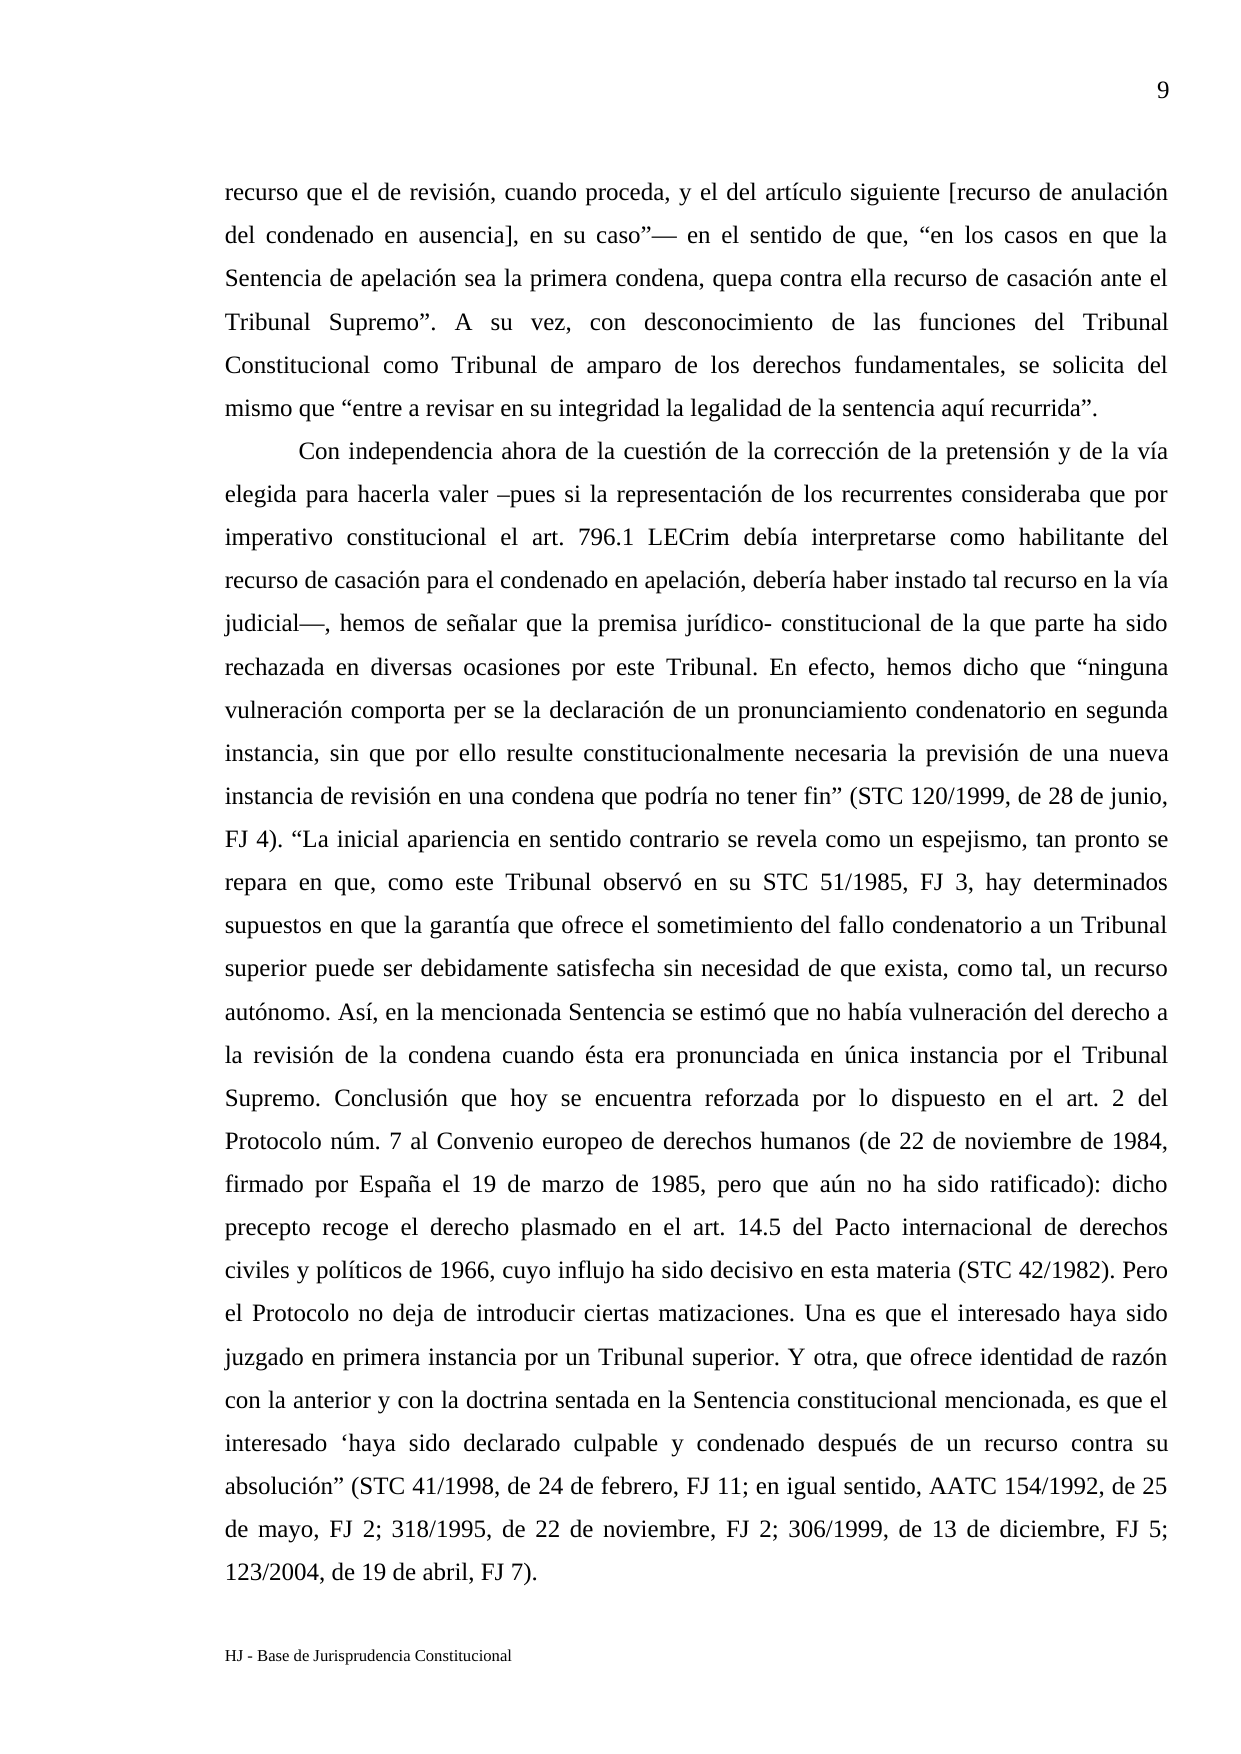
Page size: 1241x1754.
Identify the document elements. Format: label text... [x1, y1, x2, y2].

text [224, 177, 1169, 422]
text Con independencia ahora de la cuestión de la corrección de la pretensión y de la vía elegida para hacerla valer –pues si la representación de los recurrentes consideraba que por imperativo constitucional el art. 796.1 LECrim debía interpretarse como habilitante del recurso de casación para el condenado en apelación, debería haber instado tal recurso en la vía judicial—, hemos de señalar que la premisa jurídico- constitucional de la que parte ha sido rechazada en diversas ocasiones por este Tribunal. En efecto, hemos dicho que “ninguna vulneración comporta per se la declaración de un pronunciamiento condenatorio en segunda instancia, sin que por ello resulte constitucionalmente necesaria la previsión de una nueva instancia de revisión en una condena que podría no tener fin” (STC 120/1999, de 28 de junio, FJ 4). “La inicial apariencia en sentido contrario se revela como un espejismo, tan pronto se repara en que, como este Tribunal observó en su STC 51/1985, FJ 3, hay determinados supuestos en que la garantía que ofrece el sometimiento del fallo condenatorio a un Tribunal superior puede ser debidamente satisfecha sin necesidad de que exista, como tal, un recurso autónomo. Así, en la mencionada Sentencia se estimó que no había vulneración del derecho a la revisión de la condena cuando ésta era pronunciada en única instancia por el Tribunal Supremo. Conclusión que hoy se encuentra reforzada por lo dispuesto en el art. 2 del Protocolo núm. 7 al Convenio europeo de derechos humanos (de 22 de noviembre de 1984, firmado por España el 19 de marzo de 1985, pero que aún no ha sido ratificado): dicho precepto recoge el derecho plasmado en el art. 14.5 del Pacto internacional de derechos civiles y políticos de 1966, cuyo influjo ha sido decisivo en esta materia (STC 42/1982). Pero el Protocolo no deja de introducir ciertas matizaciones. Una es que el interesado haya sido juzgado en primera instancia por un Tribunal superior. Y otra, que ofrece identidad de razón con la anterior y con la doctrina sentada en la Sentencia constitucional mencionada, es que el interesado ‘haya sido declarado culpable y condenado después de un recurso contra su absolución” (STC 41/1998, de 24 de febrero, FJ 11; en igual sentido, AATC 154/1992, de 25 de mayo, FJ 2; 318/1995, de 22 de noviembre, FJ 2; 306/1999, de 13 de diciembre, FJ 5; 123/2004, de 19 de abril, FJ 7). [224, 436, 1169, 1586]
